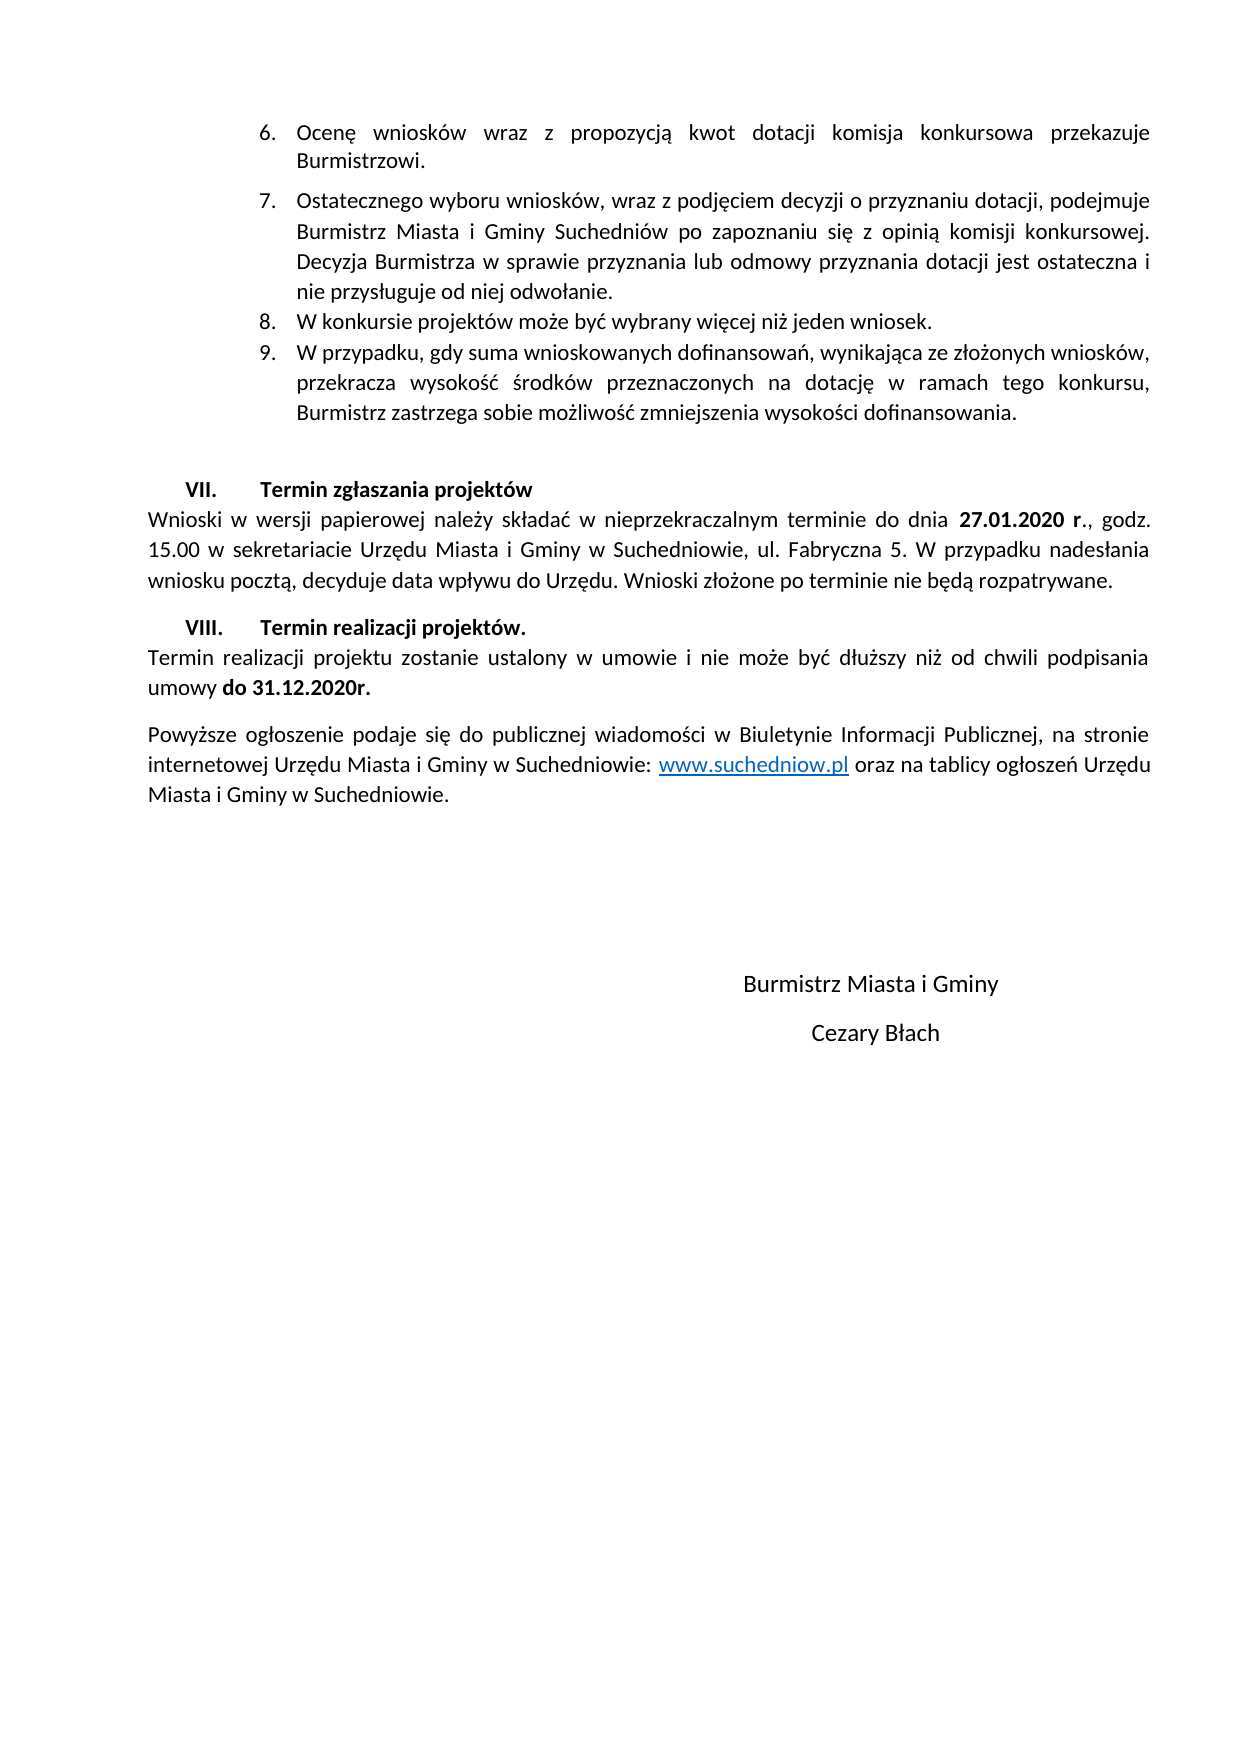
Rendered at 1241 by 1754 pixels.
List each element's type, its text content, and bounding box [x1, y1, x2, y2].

list Ocenę wniosków wraz z propozycją kwot dotacji komisja konkursowa przekazuje Burmistrzowi. [259, 118, 1152, 174]
text Cezary Błach [738, 1017, 1152, 1048]
text Wnioski w wersji papierowej należy składać w nieprzekraczalnym terminie do dnia 27.01.2020 r., godz. 15.00 w sekretariacie Urzędu Miasta i Gminy w Suchedniowie, ul. Fabryczna 5. W przypadku nadesłania wniosku pocztą, decyduje data wpływu do Urzędu. Wnioski złożone po terminie nie będą rozpatrywane. [148, 505, 1152, 594]
list W przypadku, gdy suma wnioskowanych dofinansowań, wynikająca ze złożonych wniosków, przekracza wysokość środków przeznaczonych na dotację w ramach tego konkursu, Burmistrz zastrzega sobie możliwość zmniejszenia wysokości dofinansowania. [259, 338, 1152, 426]
list Termin realizacji projektów. [185, 613, 1152, 641]
list W konkursie projektów może być wybrany więcej niż jeden wniosek. [259, 307, 1152, 336]
text Termin realizacji projektu zostanie ustalony w umowie i nie może być dłuższy niż od chwili podpisania umowy do 31.12.2020r. [148, 643, 1152, 701]
text Powyższe ogłoszenie podaje się do publicznej wiadomości w Biuletynie Informacji Publicznej, na stronie internetowej Urzędu Miasta i Gminy w Suchedniowie: www.suchedniow.pl oraz na tablicy ogłoszeń Urzędu Miasta i Gminy w Suchedniowie. [148, 720, 1152, 808]
list Termin zgłaszania projektów [185, 475, 1152, 503]
list Ostatecznego wyboru wniosków, wraz z podjęciem decyzji o przyznaniu dotacji, podejmuje Burmistrz Miasta i Gminy Suchedniów po zapoznaniu się z opinią komisji konkursowej. Decyzja Burmistrza w sprawie przyznania lub odmowy przyznania dotacji jest ostateczna i nie przysługuje od niej odwołanie. [259, 187, 1152, 305]
text Burmistrz Miasta i Gminy [590, 968, 1152, 998]
